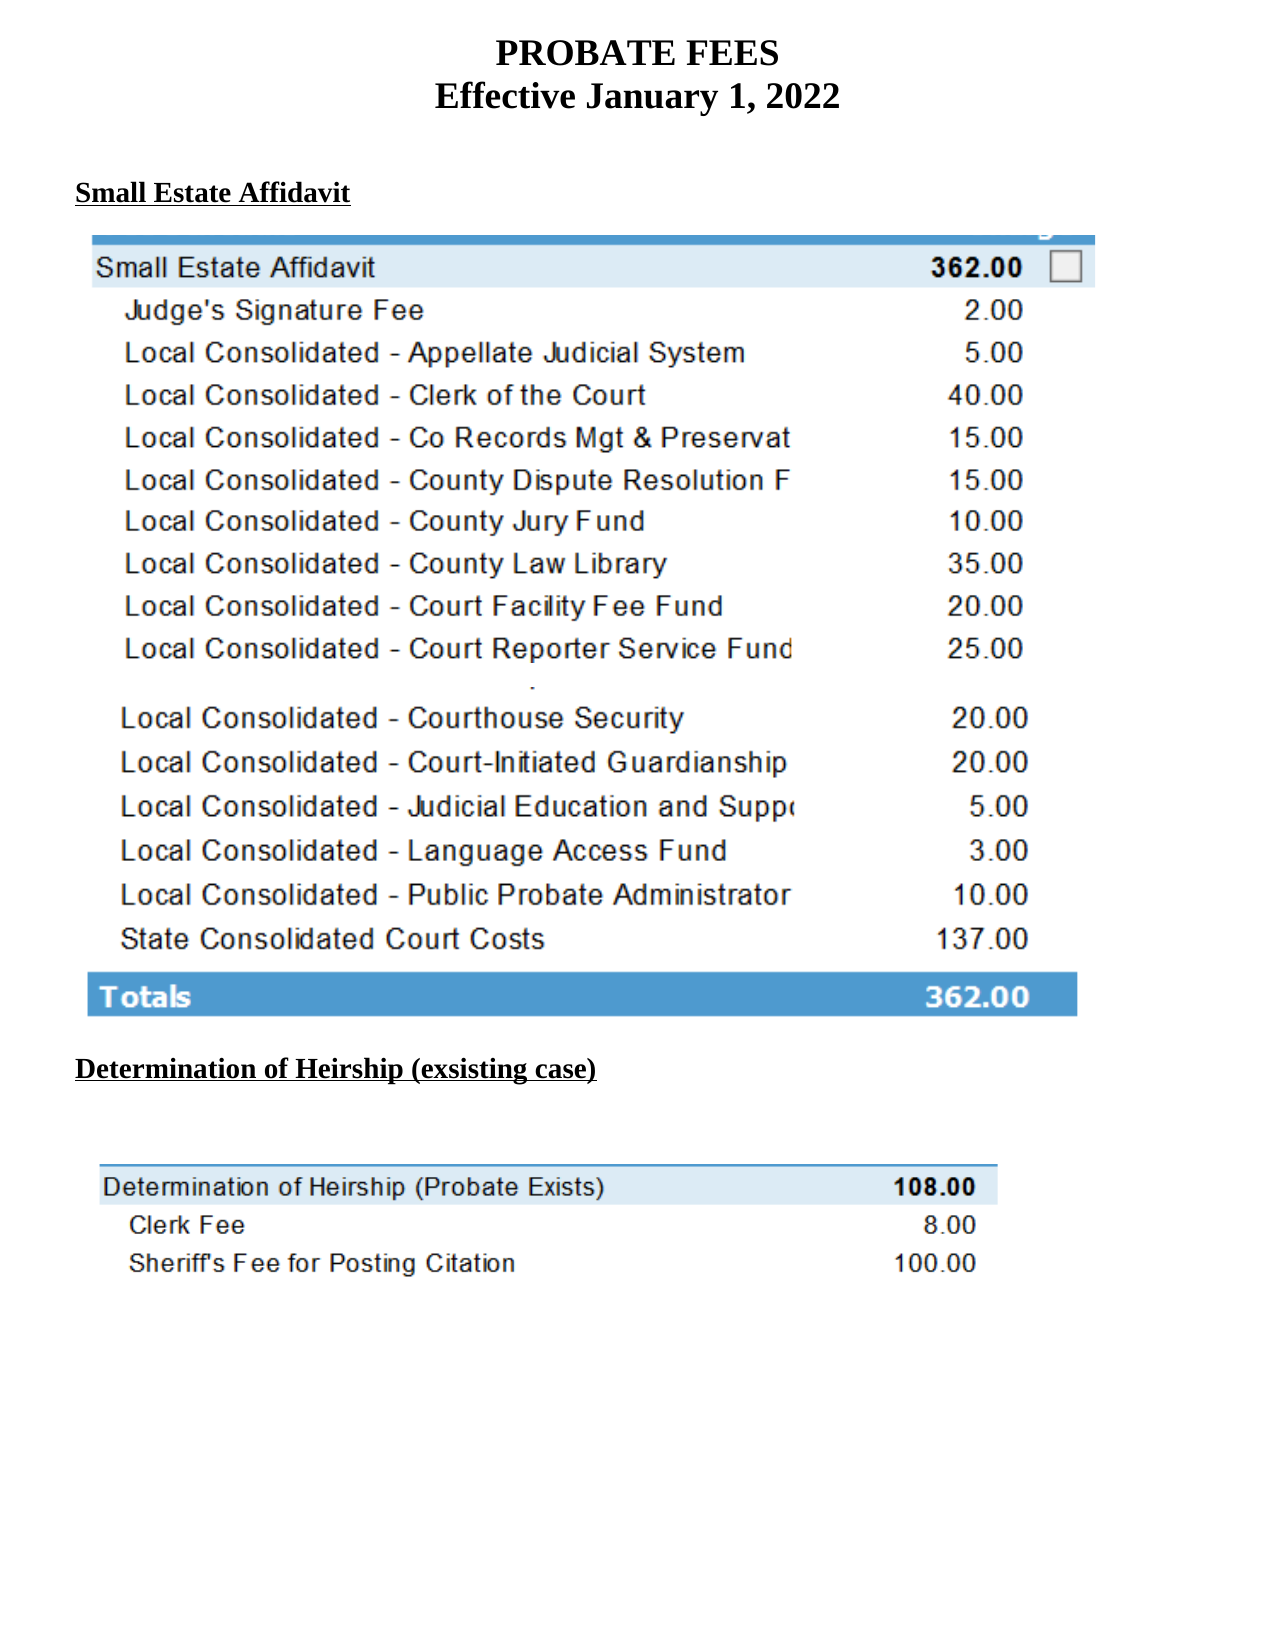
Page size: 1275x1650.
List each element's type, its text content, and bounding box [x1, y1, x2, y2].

picture [75, 687, 1078, 1026]
picture [75, 235, 1096, 663]
text Determination of Heirship (exsisting case) [75, 1051, 1200, 1084]
text Small Estate Affidavit [75, 176, 1200, 209]
picture [75, 1164, 998, 1279]
